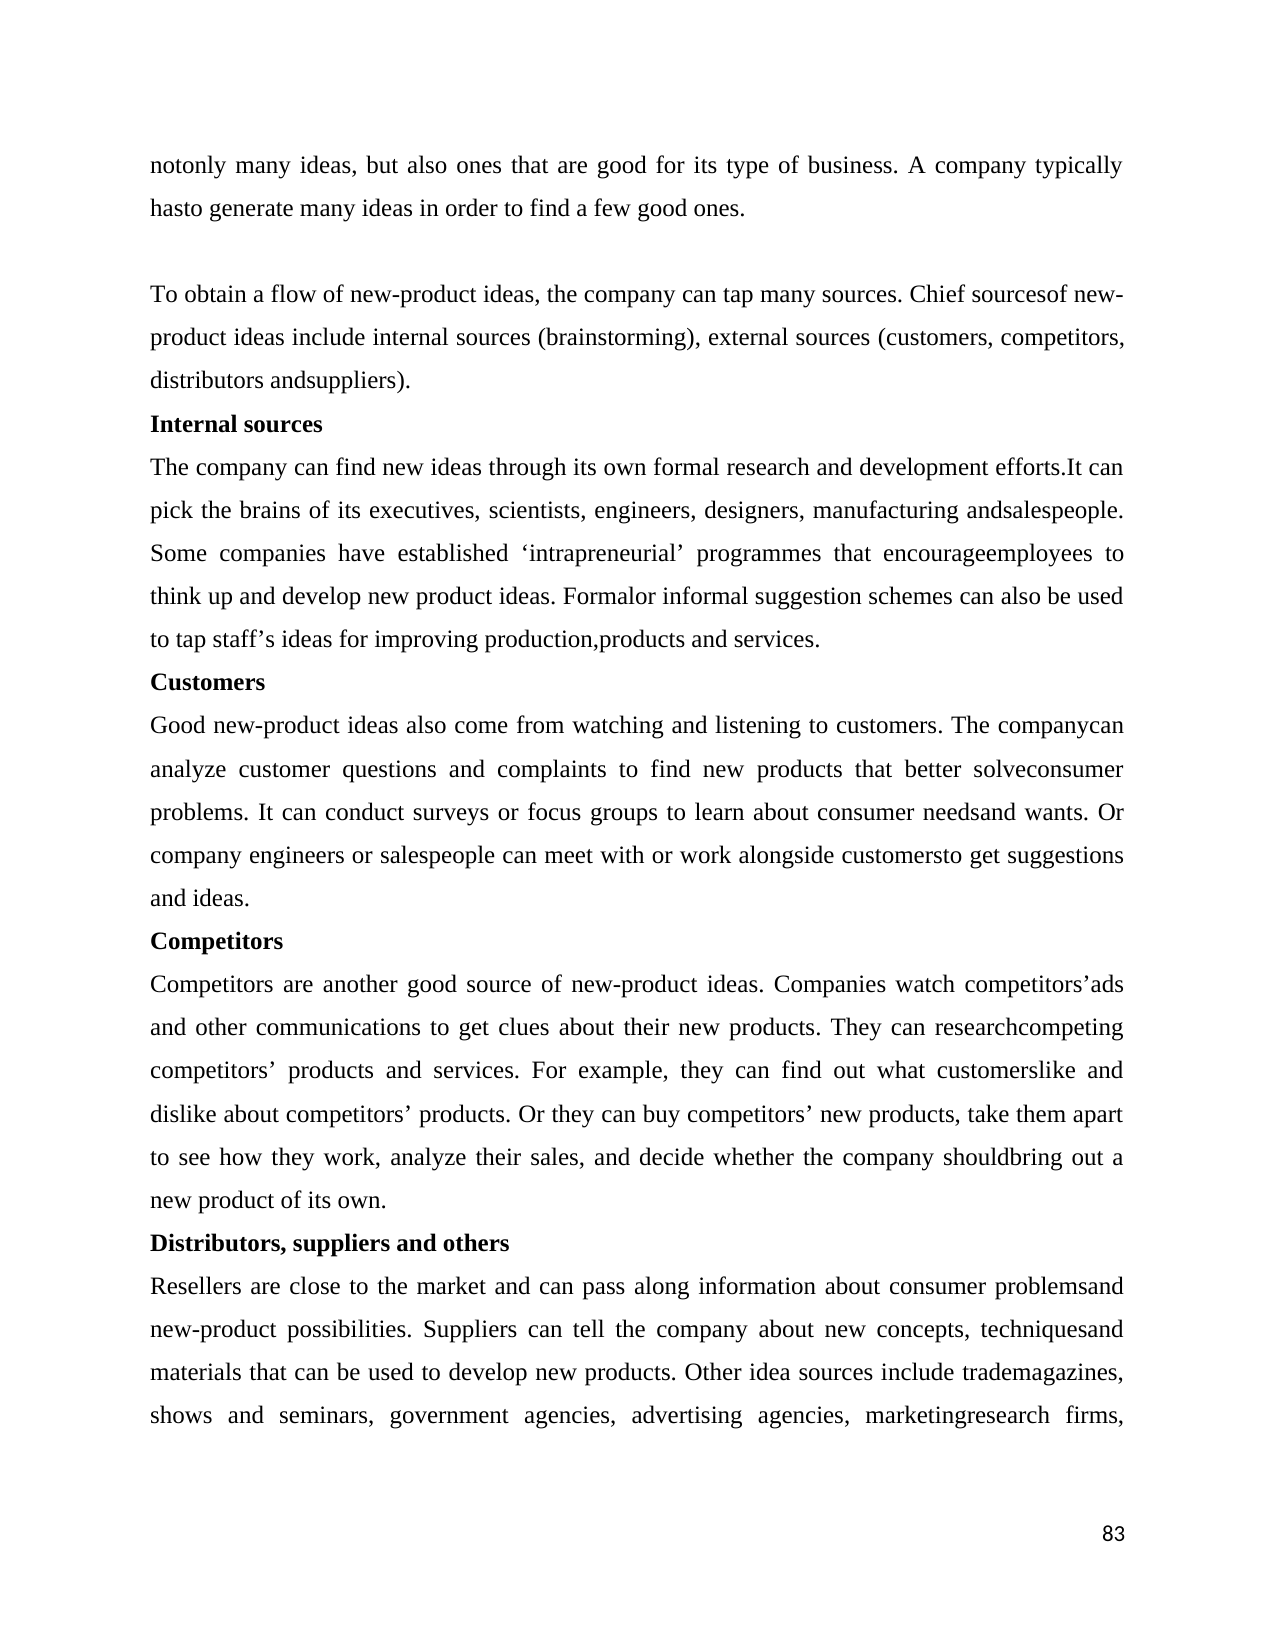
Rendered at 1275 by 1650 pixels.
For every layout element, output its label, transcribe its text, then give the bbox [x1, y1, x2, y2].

text Customers [150, 667, 1125, 696]
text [150, 150, 1125, 222]
text Competitors are another good source of new-product ideas. Companies watch competitors’ads and other communications to get clues about their new products. They can researchcompeting competitors’ products and services. For example, they can find out what customerslike and dislike about competitors’ products. Or they can buy competitors’ new products, take them apart to see how they work, analyze their sales, and decide whether the company shouldbring out a new product of its own. [150, 969, 1125, 1214]
text Distributors, suppliers and others [150, 1228, 1125, 1257]
text To obtain a flow of new-product ideas, the company can tap many sources. Chief sourcesof new-product ideas include internal sources (brainstorming), external sources (customers, competitors, distributors andsuppliers). [150, 279, 1125, 394]
text Good new-product ideas also come from watching and listening to customers. The companycan analyze customer questions and complaints to find new products that better solveconsumer problems. It can conduct surveys or focus groups to learn about consumer needsand wants. Or company engineers or salespeople can meet with or work alongside customersto get suggestions and ideas. [150, 711, 1125, 912]
text Internal sources [150, 409, 1125, 437]
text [150, 1271, 1125, 1429]
text Competitors [150, 926, 1125, 955]
text The company can find new ideas through its own formal research and development efforts.It can pick the brains of its executives, scientists, engineers, designers, manufacturing andsalespeople. Some companies have established ‘intrapreneurial’ programmes that encourageemployees to think up and develop new product ideas. Formalor informal suggestion schemes can also be used to tap staff’s ideas for improving production,products and services. [150, 452, 1125, 653]
